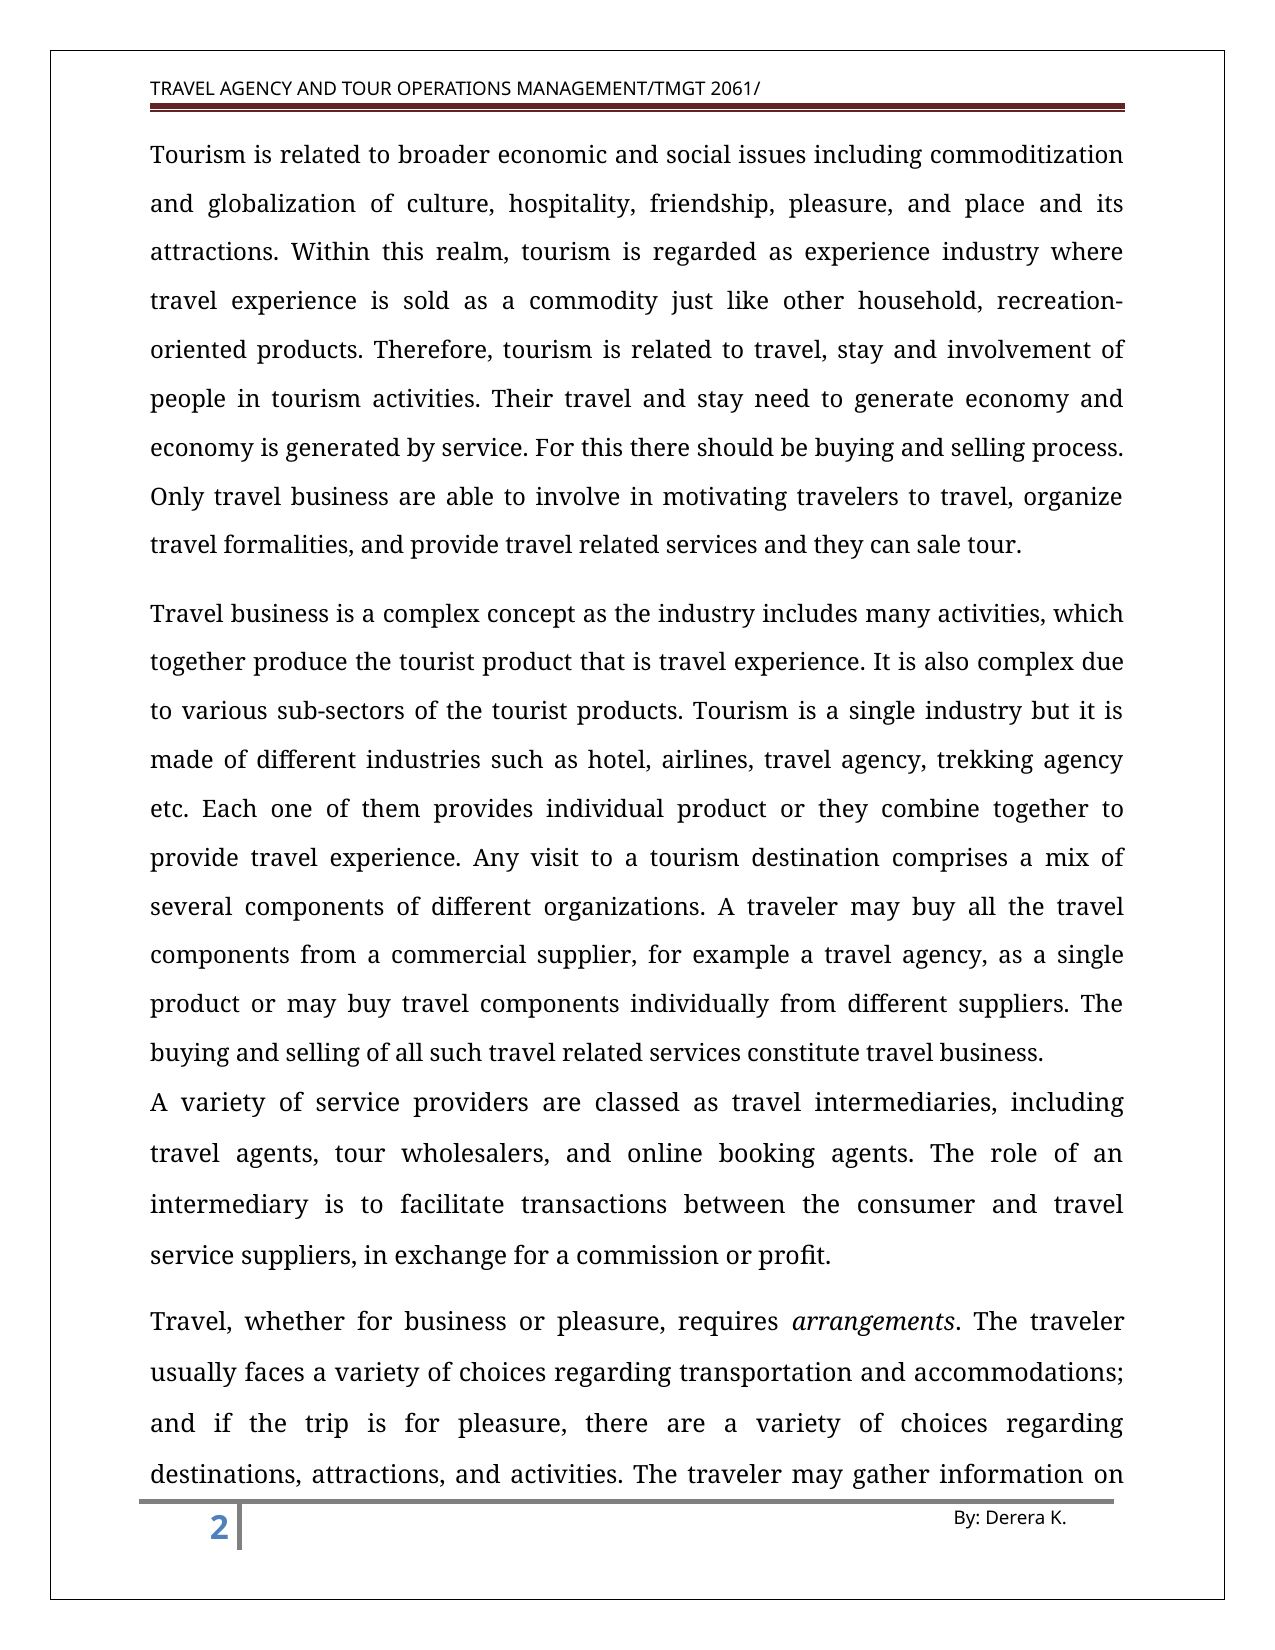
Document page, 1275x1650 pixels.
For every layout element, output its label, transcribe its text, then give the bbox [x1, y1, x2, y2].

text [150, 1304, 1125, 1491]
text A variety of service providers are classed as travel intermediaries, including travel agents, tour wholesalers, and online booking agents. The role of an intermediary is to facilitate transactions between the consumer and travel service suppliers, in exchange for a commission or profit. [150, 1085, 1125, 1272]
text Travel business is a complex concept as the industry includes many activities, which together produce the tourist product that is travel experience. It is also complex due to various sub-sectors of the tourist products. Tourism is a single industry but it is made of different industries such as hotel, airlines, travel agency, trekking agency etc. Each one of them provides individual product or they combine together to provide travel experience. Any visit to a tourism destination comprises a mix of several components of different organizations. A traveler may buy all the travel components from a commercial supplier, for example a travel agency, as a single product or may buy travel components individually from different suppliers. The buying and selling of all such travel related services constitute travel business. [150, 596, 1125, 1069]
text Tourism is related to broader economic and social issues including commoditization and globalization of culture, hospitality, friendship, pleasure, and place and its attractions. Within this realm, tourism is regarded as experience industry where travel experience is sold as a commodity just like other household, recreation-oriented products. Therefore, tourism is related to travel, stay and involvement of people in tourism activities. Their travel and stay need to generate economy and economy is generated by service. For this there should be buying and selling process. Only travel business are able to involve in motivating travelers to travel, organize travel formalities, and provide travel related services and they can sale tour. [150, 137, 1125, 561]
